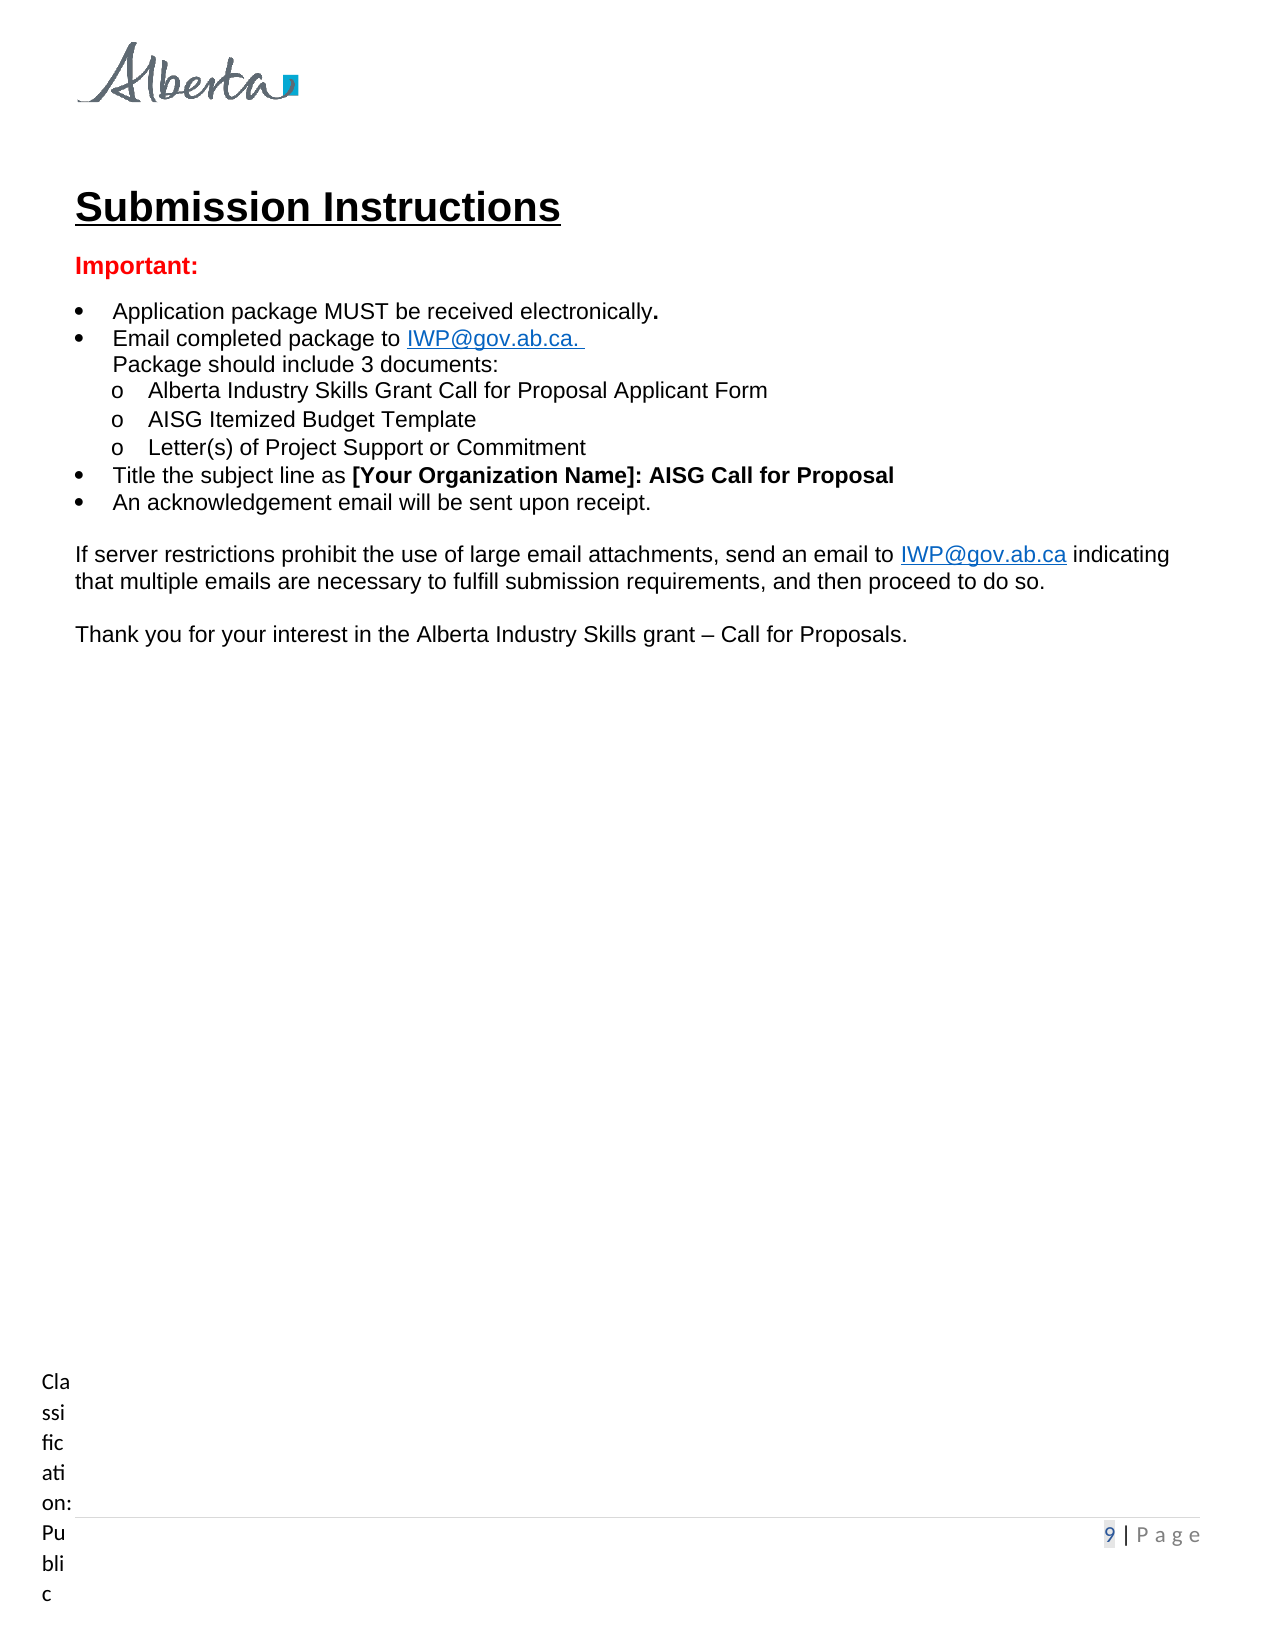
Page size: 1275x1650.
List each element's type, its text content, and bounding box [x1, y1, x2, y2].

picture [76, 42, 298, 102]
text Important: [75, 251, 1200, 279]
text If server restrictions prohibit the use of large email attachments, send an email to IWP@gov.ab.ca indicating that multiple emails are necessary to fulfill submission requirements, and then proceed to do so. [75, 541, 1200, 594]
list Alberta Industry Skills Grant Call for Proposal Applicant Form [110, 377, 1200, 406]
text Package should include 3 documents: [112, 351, 1200, 377]
list Letter(s) of Project Support or Commitment [110, 434, 1200, 462]
list Application package MUST be received electronically. [75, 298, 1200, 325]
list AISG Itemized Budget Template [110, 406, 1200, 434]
text Thank you for your interest in the Alberta Industry Skills grant – Call for Proposals. [75, 621, 1200, 647]
list Title the subject line as [Your Organization Name]: AISG Call for Proposal [75, 462, 1200, 489]
text Submission Instructions [75, 182, 1200, 230]
list An acknowledgement email will be sent upon receipt. [75, 489, 1200, 515]
list Email completed package to IWP@gov.ab.ca. [75, 325, 1200, 351]
